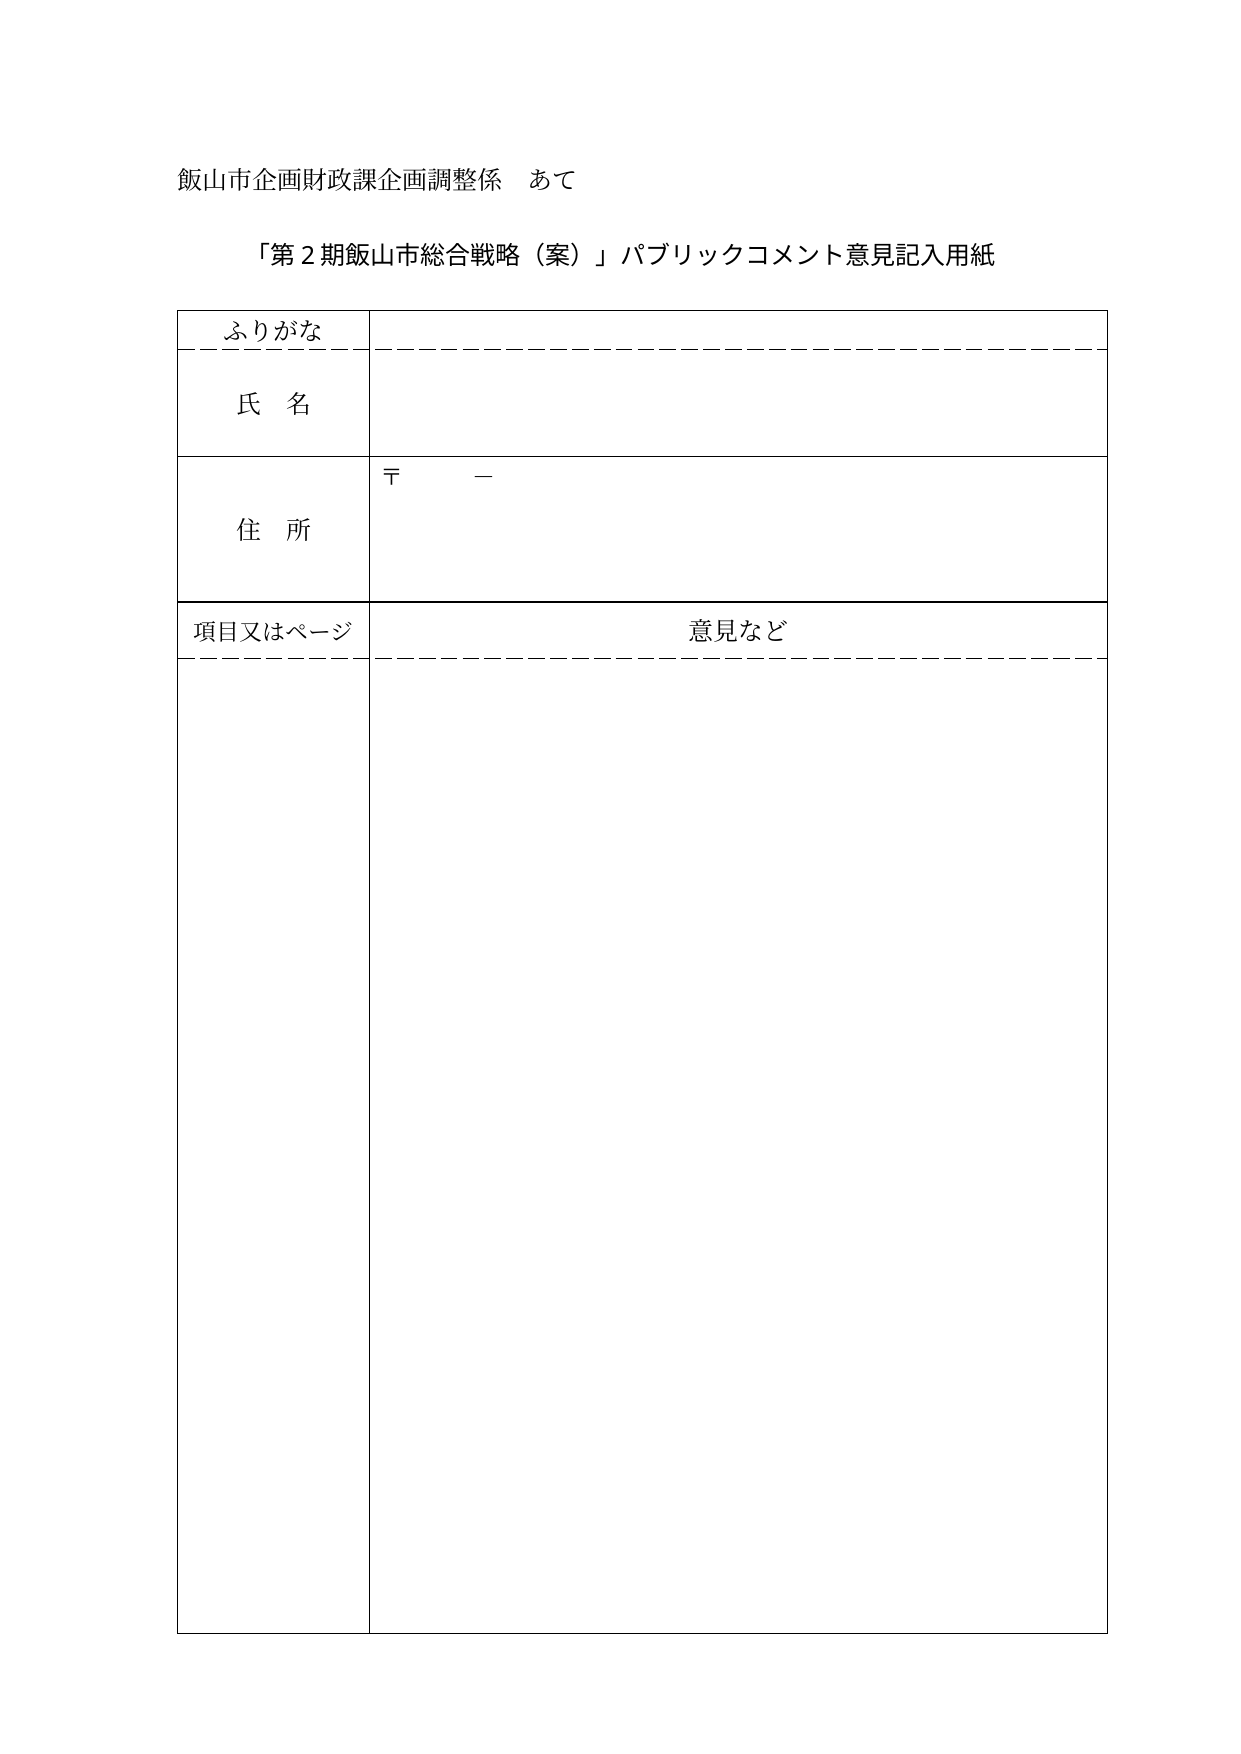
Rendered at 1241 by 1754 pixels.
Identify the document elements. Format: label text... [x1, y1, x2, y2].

text 飯山市企画財政課企画調整係 あて [177, 160, 1063, 197]
table_cell 〒 － [370, 457, 1107, 601]
table_cell [178, 658, 369, 1633]
table_cell 氏 名 [178, 349, 369, 456]
table_header ふりがな [178, 311, 369, 348]
table_cell 項目又はページ [178, 603, 369, 658]
table_cell 意見など [370, 603, 1107, 658]
text 「第2期飯山市総合戦略（案）」パブリックコメント意見記入用紙 [177, 235, 1063, 272]
table_cell [370, 349, 1107, 456]
table_cell [370, 658, 1107, 1633]
table_header [370, 311, 1107, 348]
table_cell 住 所 [178, 457, 369, 601]
